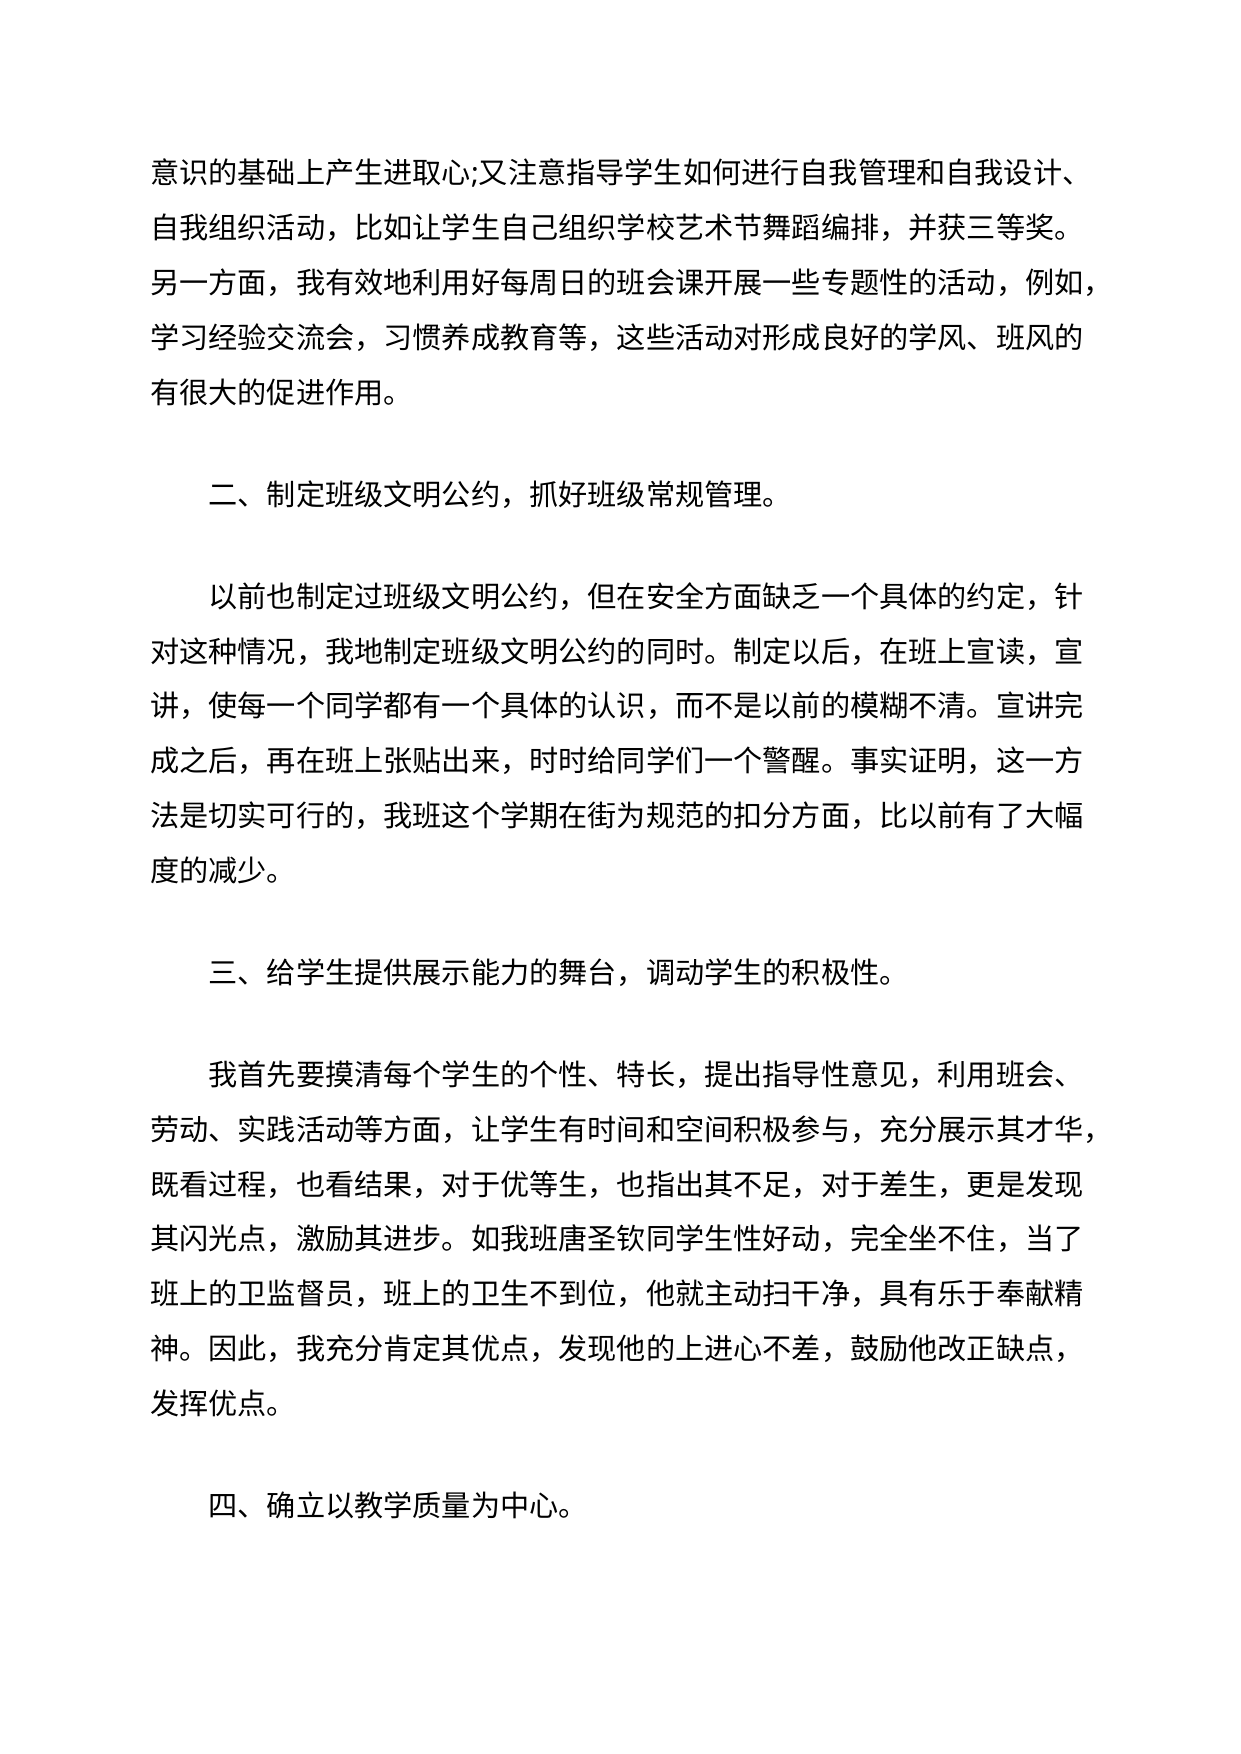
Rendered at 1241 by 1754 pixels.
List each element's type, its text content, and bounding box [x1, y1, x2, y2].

text 二、制定班级文明公约，抓好班级常规管理。 [150, 471, 1090, 514]
text 三、给学生提供展示能力的舞台，调动学生的积极性。 [150, 949, 1090, 992]
text 四、确立以教学质量为中心。 [150, 1482, 1090, 1525]
text 我首先要摸清每个学生的个性、特长，提出指导性意见，利用班会、劳动、实践活动等方面，让学生有时间和空间积极参与，充分展示其才华，既看过程，也看结果，对于优等生，也指出其不足，对于差生，更是发现其闪光点，激励其进步。如我班唐圣钦同学生性好动，完全坐不住，当了班上的卫监督员，班上的卫生不到位，他就主动扫干净，具有乐于奉献精神。因此，我充分肯定其优点，发现他的上进心不差，鼓励他改正缺点，发挥优点。 [150, 1051, 1090, 1423]
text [150, 150, 1090, 412]
text 以前也制定过班级文明公约，但在安全方面缺乏一个具体的约定，针对这种情况，我地制定班级文明公约的同时。制定以后，在班上宣读，宣讲，使每一个同学都有一个具体的认识，而不是以前的模糊不清。宣讲完成之后，再在班上张贴出来，时时给同学们一个警醒。事实证明，这一方法是切实可行的，我班这个学期在街为规范的扣分方面，比以前有了大幅度的减少。 [150, 573, 1090, 890]
